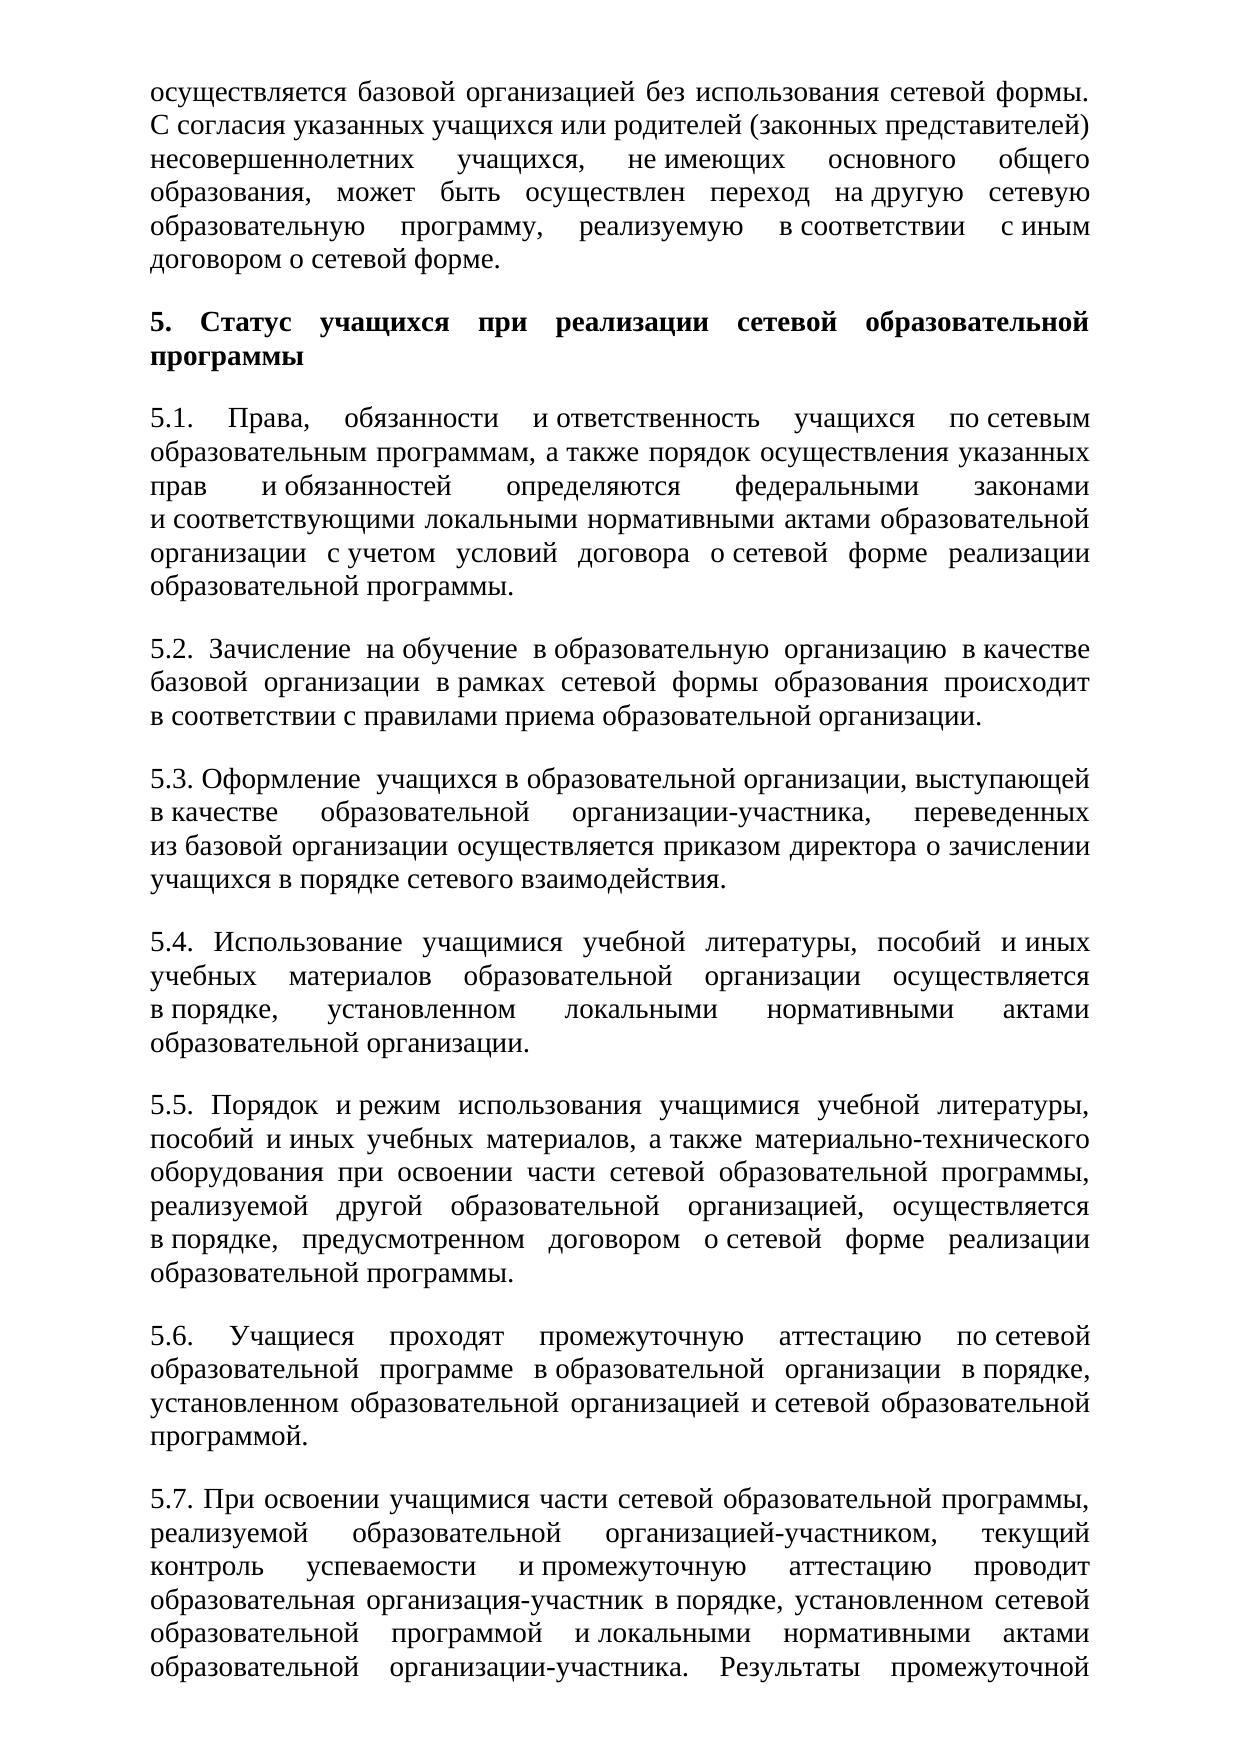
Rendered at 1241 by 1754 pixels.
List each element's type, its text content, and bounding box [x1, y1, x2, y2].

text 5. Статус учащихся при реализации сетевой образовательной программы [150, 338, 1090, 405]
text 5.1. Права, обязанности и ответственность учащихся по сетевым образовательным программам, а также порядок осуществления указанных прав и обязанностей определяются федеральными законами и соответствующими локальными нормативными актами образовательной организации с учетом условий договора о сетевой форме реализации образовательной программы. [150, 434, 1090, 635]
text 5.4. Использование учащимися учебной литературы, пособий и иных учебных материалов образовательной организации осуществляется в порядке, установленном локальными нормативными актами образовательной организации. [150, 958, 1090, 1092]
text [150, 1515, 1090, 1682]
text 5.5. Порядок и режим использования учащимися учебной литературы, пособий и иных учебных материалов, а также материально-технического оборудования при освоении части сетевой образовательной программы, реализуемой другой образовательной организацией, осуществляется в порядке, предусмотренном договором о сетевой форме реализации образовательной программы. [150, 1121, 1090, 1322]
text 5.2. Зачисление на обучение в образовательную организацию в качестве базовой организации в рамках сетевой формы образования происходит в соответствии с правилами приема образовательной организации. [150, 664, 1090, 765]
text 5.3. Оформление учащихся в образовательной организации, выступающей в качестве образовательной организации-участника, переведенных из базовой организации осуществляется приказом директора о зачислении учащихся в порядке сетевого взаимодействия. [150, 794, 1090, 928]
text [150, 74, 1090, 309]
text 5.6. Учащиеся проходят промежуточную аттестацию по сетевой образовательной программе в образовательной организации в порядке, установленном образовательной организацией и сетевой образовательной программой. [150, 1351, 1090, 1486]
